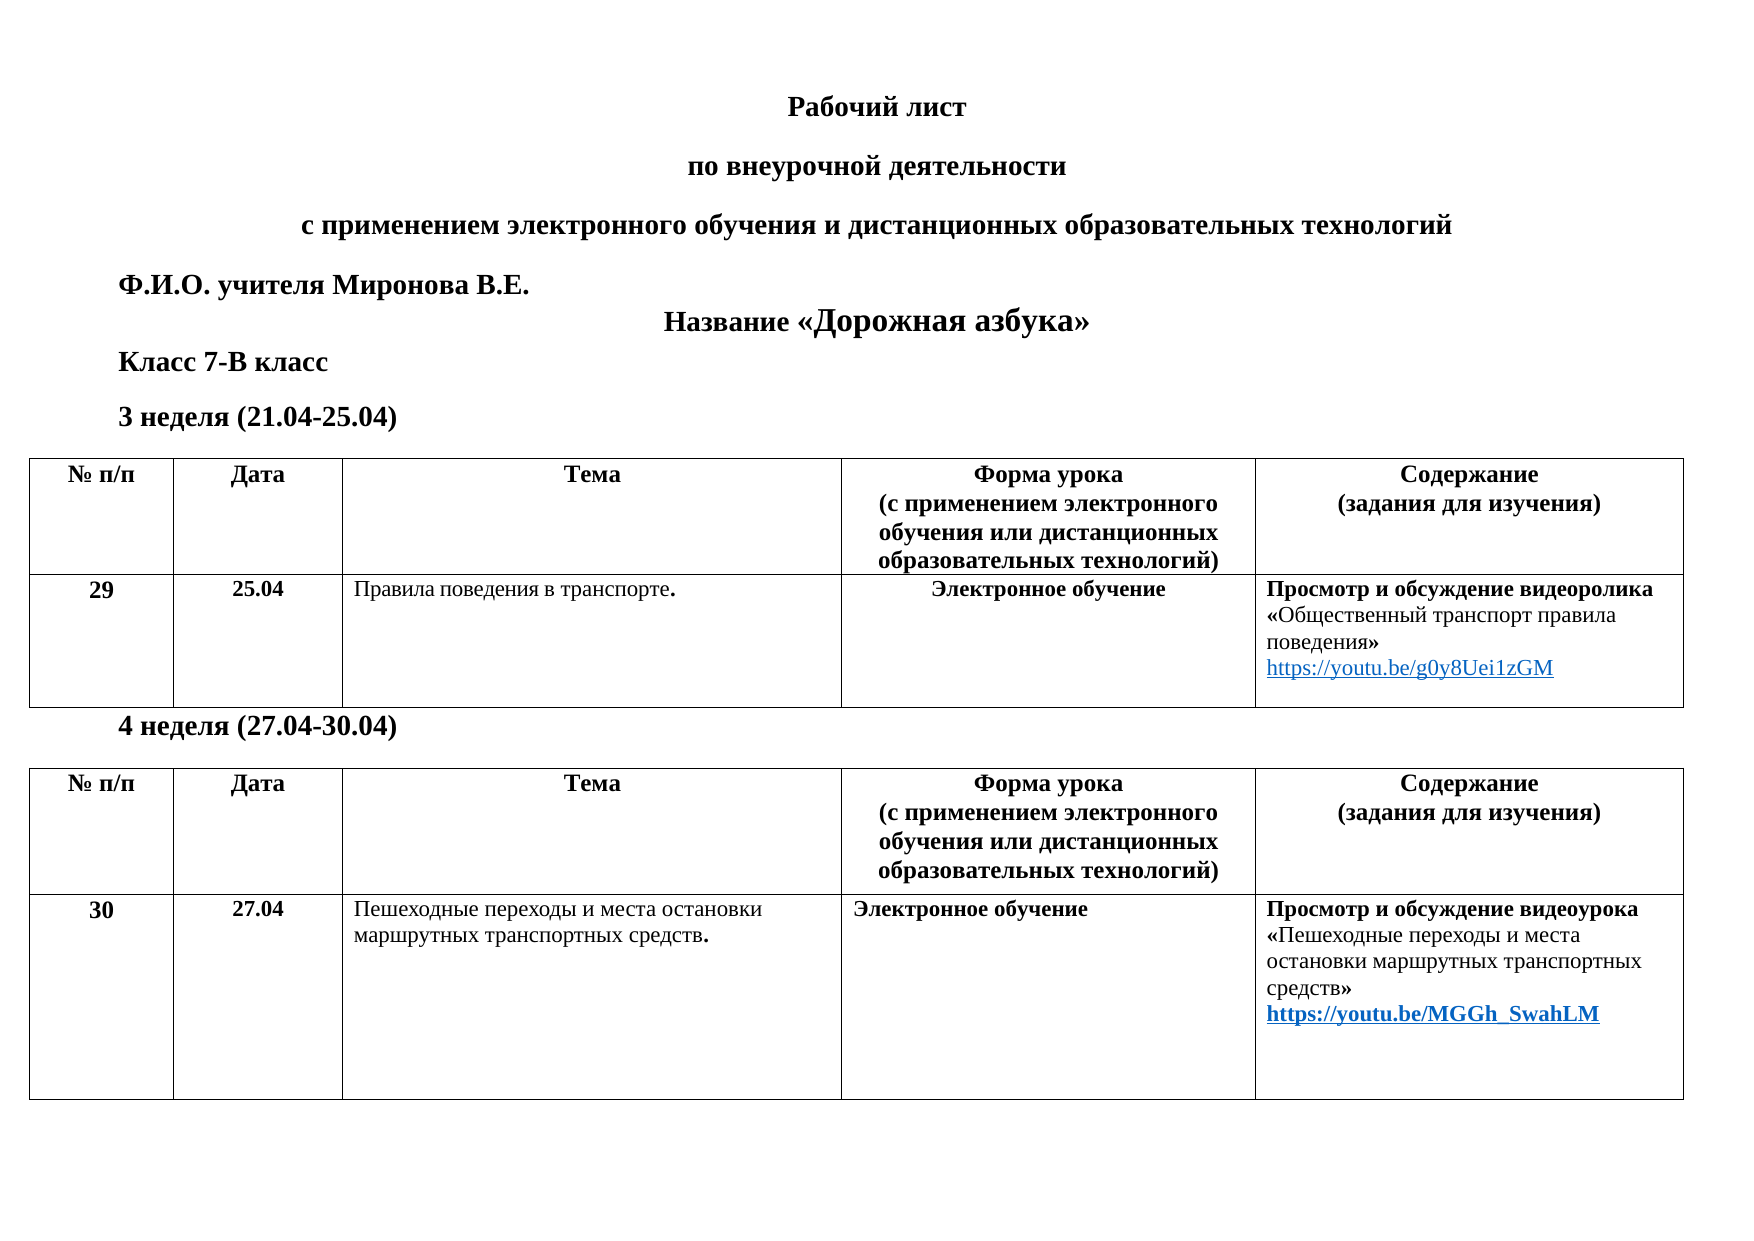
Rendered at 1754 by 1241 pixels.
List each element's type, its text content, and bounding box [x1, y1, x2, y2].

table_cell 30 [30, 895, 173, 1098]
table_header Содержание (задания для изучения) [1256, 769, 1683, 894]
table_header Дата [174, 459, 342, 574]
table_cell 29 [30, 575, 173, 707]
table_cell Электронное обучение [842, 575, 1255, 707]
text Класс 7-В класс [118, 344, 1636, 378]
text по внеурочной деятельности [118, 148, 1636, 182]
table_header Содержание (задания для изучения) [1256, 459, 1683, 574]
table_header № п/п [30, 769, 173, 894]
table_cell Просмотр и обсуждение видеоурока «Пешеходные переходы и места остановки маршрутных транспортных средств» https://youtu.be/MGGh_SwahLM [1256, 895, 1683, 1098]
table_cell Просмотр и обсуждение видеоролика «Общественный транспорт правила поведения» https://youtu.be/g0y8Uei1zGM [1256, 575, 1683, 707]
table_cell Пешеходные переходы и места остановки маршрутных транспортных средств. [343, 895, 841, 1098]
table_cell Электронное обучение [842, 895, 1255, 1098]
table_header Тема [343, 459, 841, 574]
text Рабочий лист [118, 89, 1636, 122]
table_cell Правила поведения в транспорте. [343, 575, 841, 707]
table_header Дата [174, 769, 342, 894]
table_header № п/п [30, 459, 173, 574]
text Ф.И.О. учителя Миронова В.Е. [118, 267, 1636, 300]
table_header Форма урока (с применением электронного обучения или дистанционных образовательных технологий) [842, 769, 1255, 894]
text 3 неделя (21.04-25.04) [118, 399, 1636, 432]
table_cell 25.04 [174, 575, 342, 707]
table_header Форма урока (с применением электронного обучения или дистанционных образовательных технологий) [842, 459, 1255, 574]
table_cell 27.04 [174, 895, 342, 1098]
text 4 неделя (27.04-30.04) [118, 708, 1636, 742]
table_header Тема [343, 769, 841, 894]
text с применением электронного обучения и дистанционных образовательных технологий [118, 207, 1636, 241]
text Название «Дорожная азбука» [118, 300, 1636, 339]
